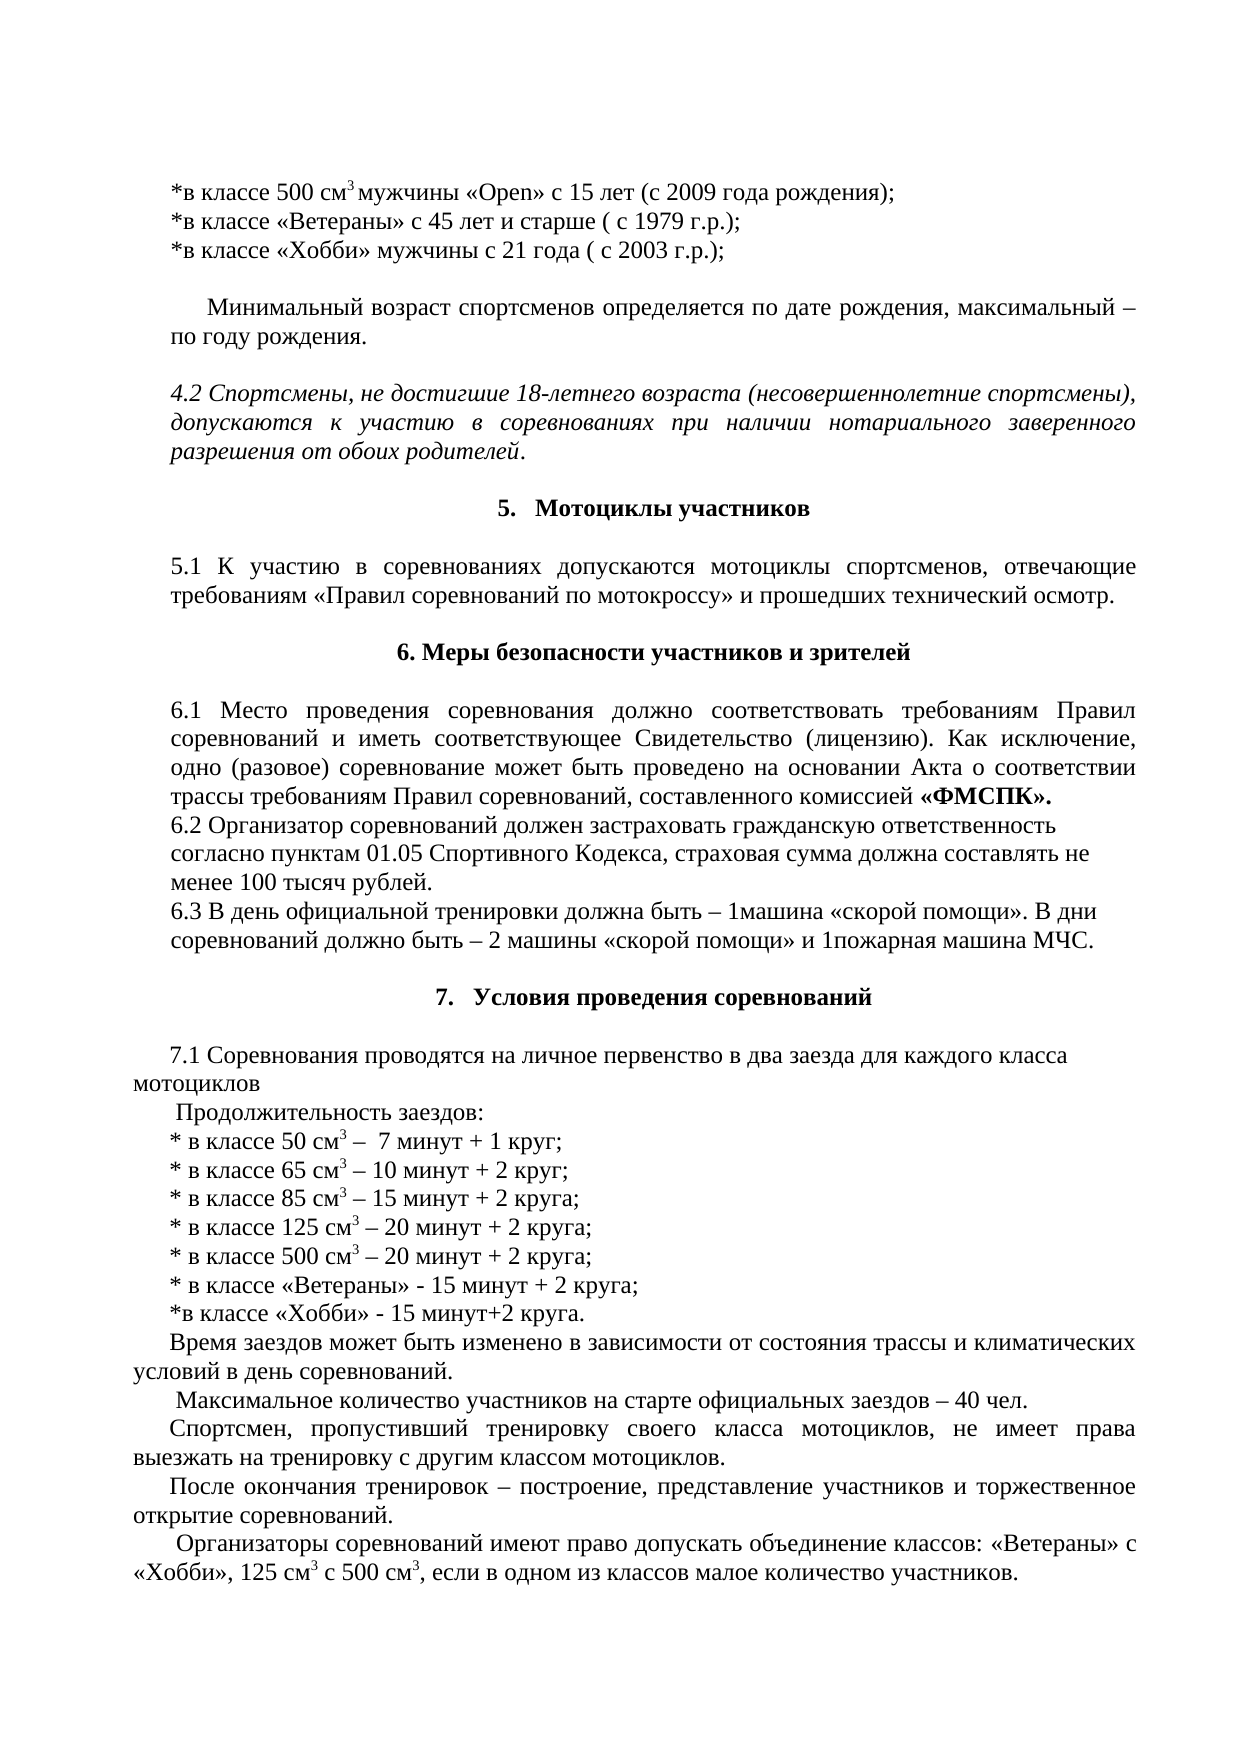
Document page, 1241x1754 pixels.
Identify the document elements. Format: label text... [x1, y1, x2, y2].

text 6.2 Организатор соревнований должен застраховать гражданскую ответственность согласно пунктам 01.05 Спортивного Кодекса, страховая сумма должна составлять не менее 100 тысяч рублей. [170, 810, 1137, 896]
list Условия проведения соревнований [170, 982, 1137, 1011]
text * в классе 125 см3 – 20 минут + 2 круга; [133, 1212, 1137, 1241]
text * в классе «Ветераны» - 15 минут + 2 круга; [133, 1270, 1137, 1298]
text 6.3 В день официальной тренировки должна быть – 1машина «скорой помощи». В дни соревнований должно быть – 2 машины «скорой помощи» и 1пожарная машина МЧС. [170, 896, 1137, 953]
text Спортсмен, пропустивший тренировку своего класса мотоциклов, не имеет права выезжать на тренировку с другим классом мотоциклов. [133, 1413, 1137, 1471]
text Минимальный возраст спортсменов определяется по дате рождения, максимальный – по году рождения. [170, 292, 1137, 350]
text * в классе 50 см3 – 7 минут + 1 круг; [133, 1126, 1137, 1155]
text *в классе 500 см3 мужчины «Open» с 15 лет (с 2009 года рождения); [170, 177, 1137, 206]
text 7.1 Соревнования проводятся на личное первенство в два заезда для каждого класса мотоциклов [133, 1040, 1137, 1097]
text * в классе 500 см3 – 20 минут + 2 круга; [133, 1241, 1137, 1270]
text * в классе 65 см3 – 10 минут + 2 круг; [133, 1155, 1137, 1183]
text 4.2 Спортсмены, не достигшие 18-летнего возраста (несовершеннолетние спортсмены), допускаются к участию в соревнованиях при наличии нотариального заверенного разрешения от обоих родителей. [170, 378, 1137, 465]
text *в классе «Хобби» - 15 минут+2 круга. [133, 1298, 1137, 1327]
text 5.1 К участию в соревнованиях допускаются мотоциклы спортсменов, отвечающие требованиям «Правил соревнований по мотокроссу» и прошедших технический осмотр. [170, 551, 1137, 608]
text 6. Меры безопасности участников и зрителей [170, 637, 1137, 666]
text Время заездов может быть изменено в зависимости от состояния трассы и климатических условий в день соревнований. [133, 1327, 1137, 1385]
text 6.1 Место проведения соревнования должно соответствовать требованиям Правил соревнований и иметь соответствующее Свидетельство (лицензию). Как исключение, одно (разовое) соревнование может быть проведено на основании Акта о соответствии трассы требованиям Правил соревнований, составленного комиссией «ФМСПК». [170, 695, 1137, 810]
text Продолжительность заездов: [133, 1097, 1137, 1126]
list Мотоциклы участников [170, 493, 1137, 522]
text После окончания тренировок – построение, представление участников и торжественное открытие соревнований. [133, 1471, 1137, 1528]
text *в классе «Ветераны» с 45 лет и старше ( с 1979 г.р.); [170, 206, 1137, 235]
text Организаторы соревнований имеют право допускать объединение классов: «Ветераны» с «Хобби», 125 см3 с 500 см3, если в одном из классов малое количество участников. [133, 1528, 1137, 1586]
text Максимальное количество участников на старте официальных заездов – 40 чел. [133, 1385, 1137, 1413]
text * в классе 85 см3 – 15 минут + 2 круга; [133, 1183, 1137, 1212]
text *в классе «Хобби» мужчины с 21 года ( с 2003 г.р.); [170, 235, 1137, 263]
